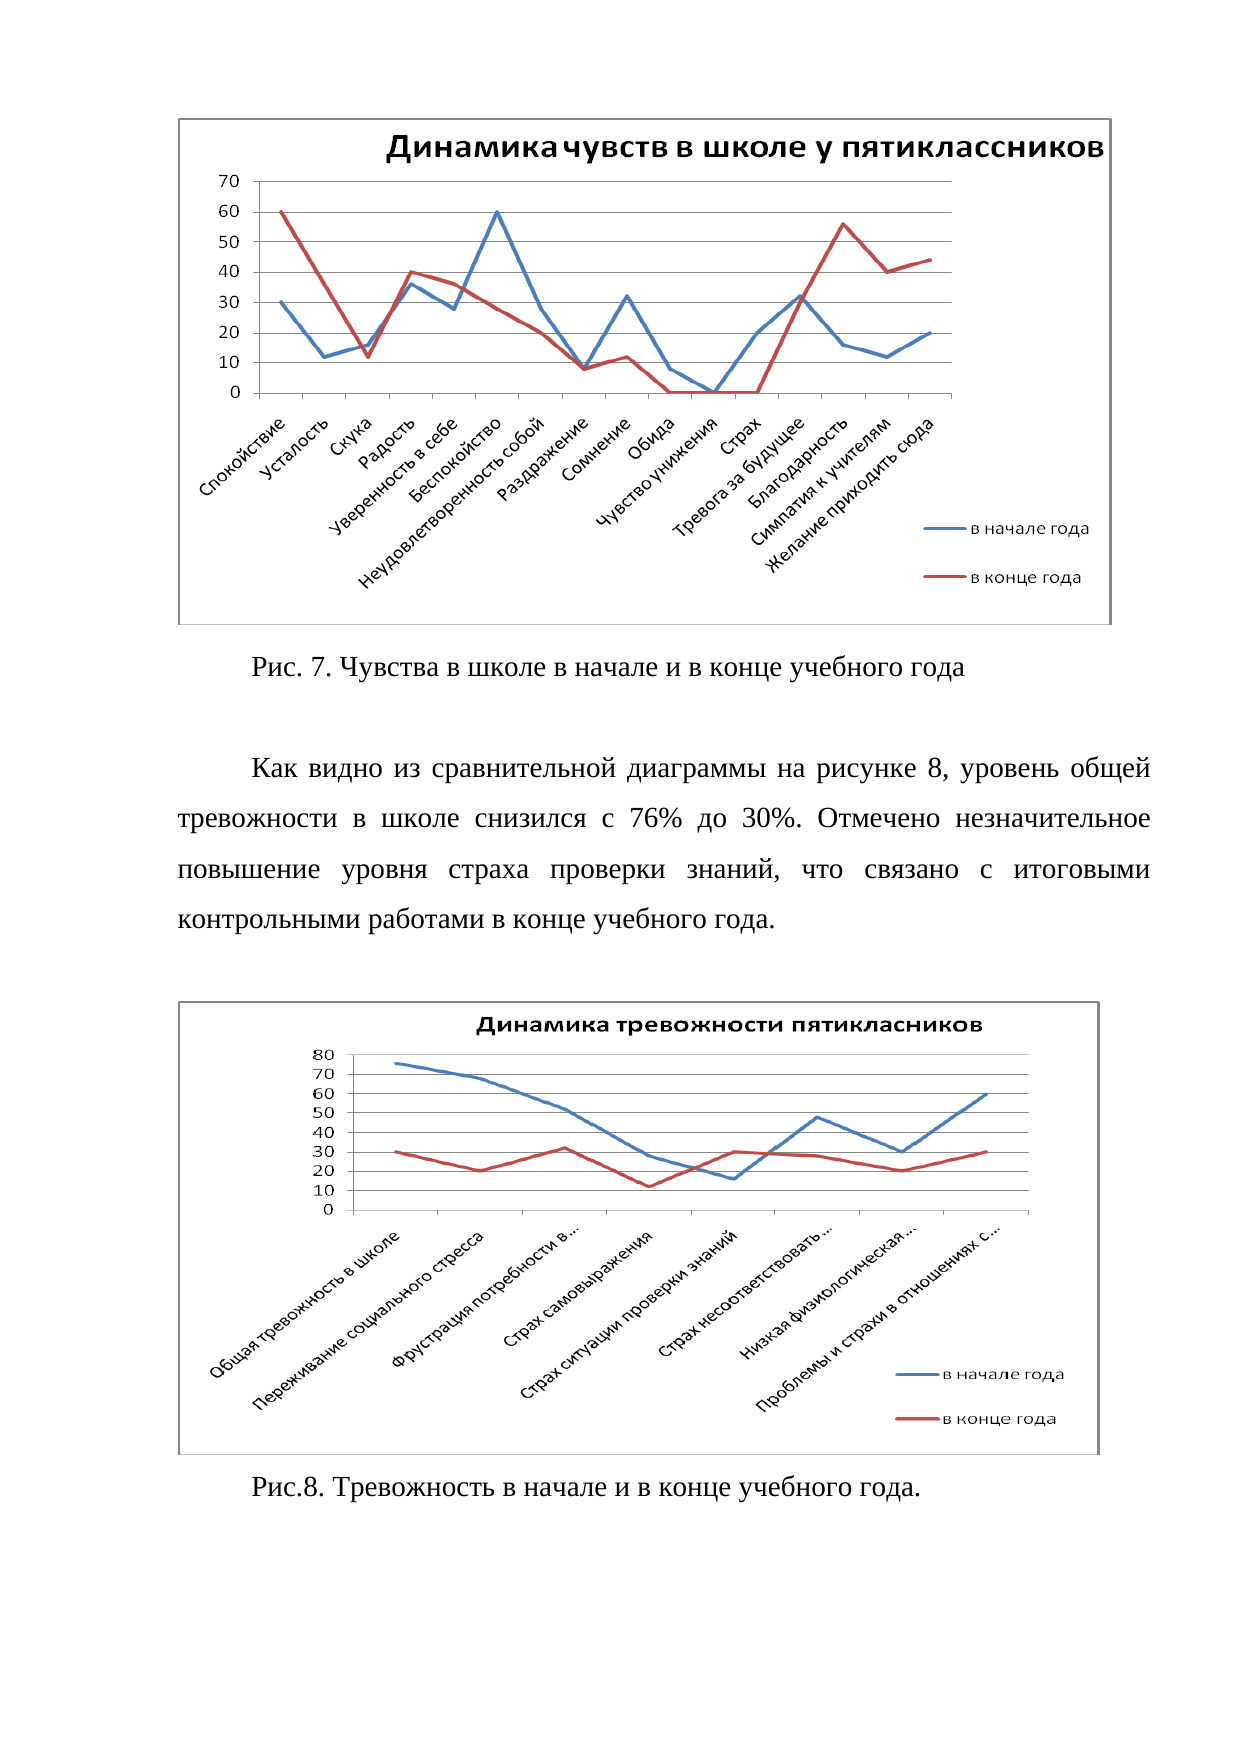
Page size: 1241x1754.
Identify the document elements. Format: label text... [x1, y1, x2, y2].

text Рис.8. Тревожность в начале и в конце учебного года. [177, 1469, 1152, 1502]
picture [177, 118, 1112, 625]
text Рис. 7. Чувства в школе в начале и в конце учебного года [177, 649, 1152, 683]
picture [177, 1001, 1100, 1455]
text Как видно из сравнительной диаграммы на рисунке 8, уровень общей тревожности в школе снизился с 76% до 30%. Отмечено незначительное повышение уровня страха проверки знаний, что связано с итоговыми контрольными работами в конце учебного года. [177, 750, 1152, 934]
